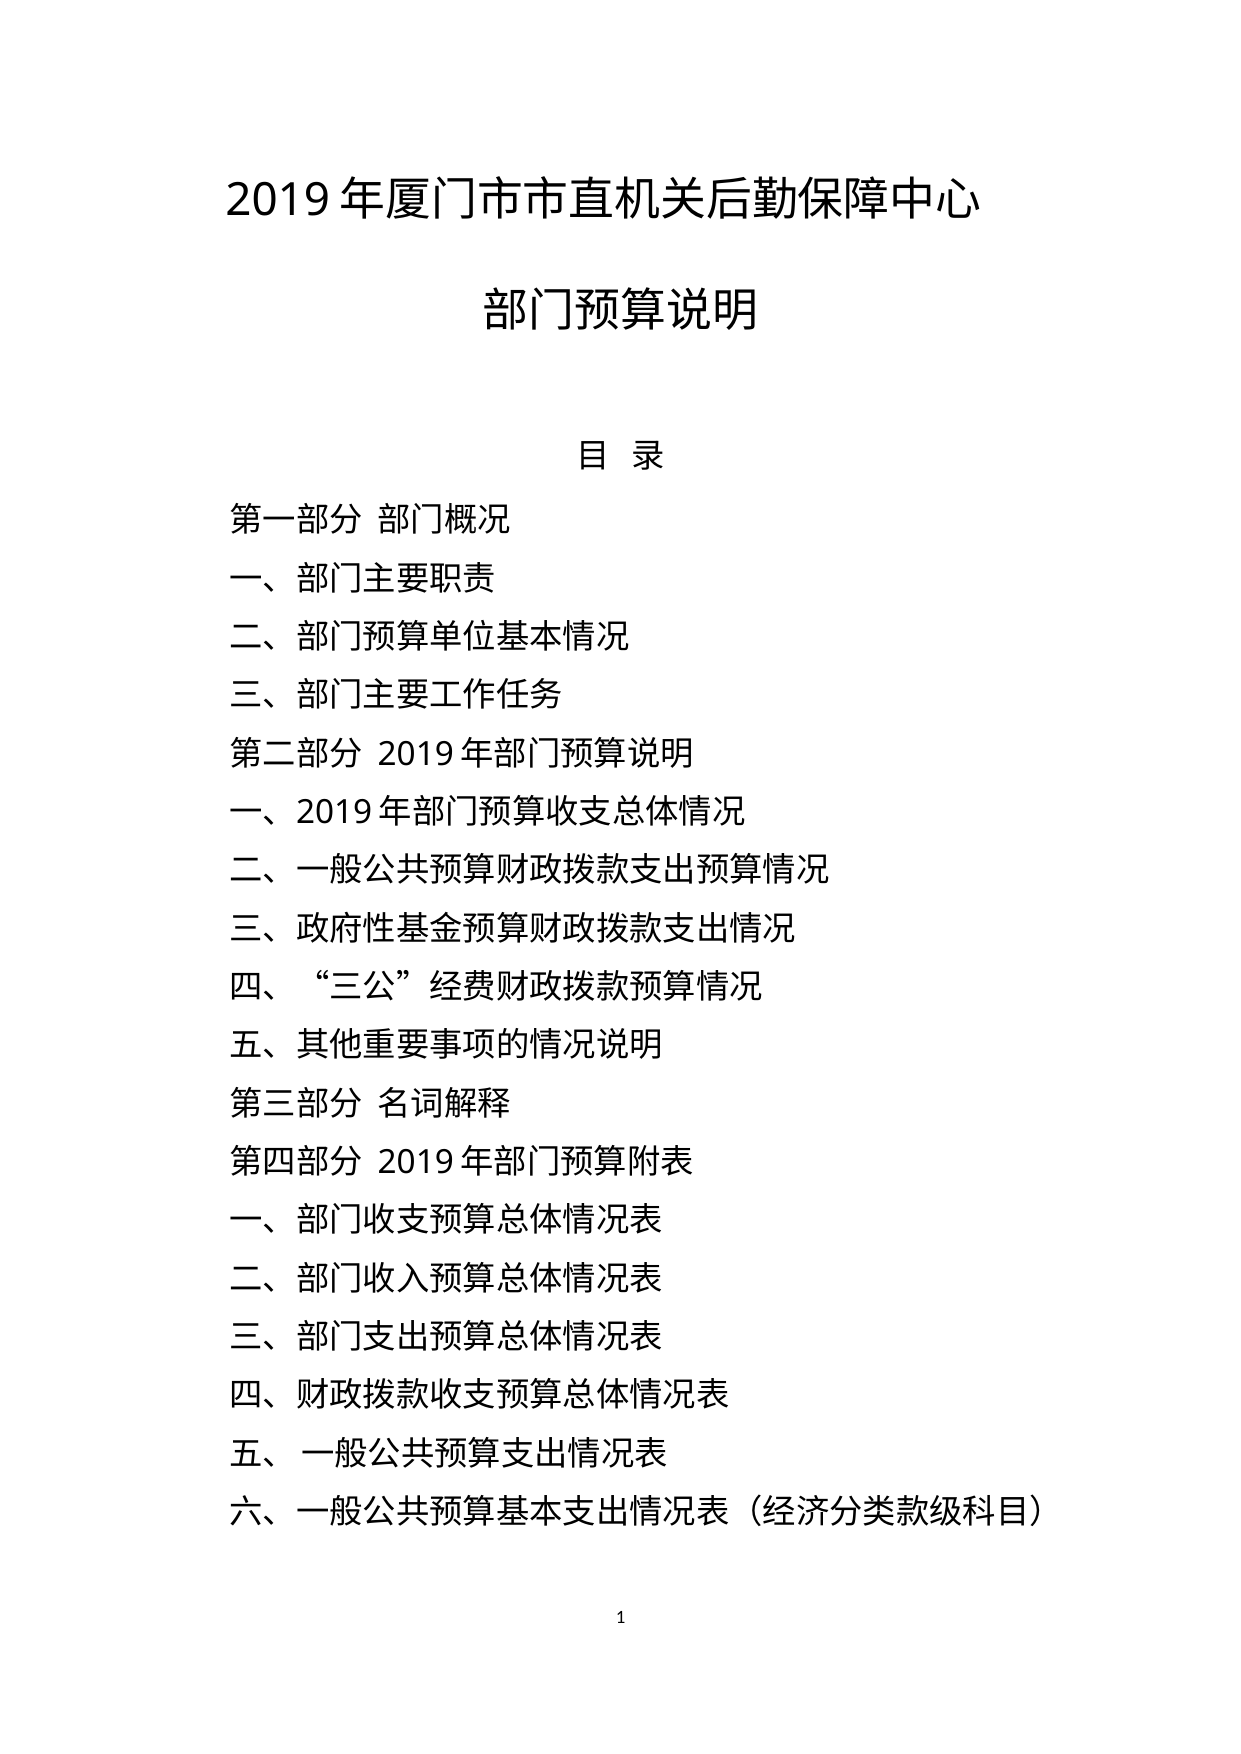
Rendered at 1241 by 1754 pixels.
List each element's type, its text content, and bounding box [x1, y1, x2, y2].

text 一、部门主要职责 [162, 543, 1078, 602]
text 三、政府性基金预算财政拨款支出情况 [162, 893, 1078, 952]
text 二、部门预算单位基本情况 [162, 602, 1078, 660]
text 第二部分 2019年部门预算说明 [162, 718, 1078, 777]
text 2019年厦门市市直机关后勤保障中心 [162, 162, 1043, 228]
text 第一部分 部门概况 [162, 485, 1078, 543]
text 三、部门支出预算总体情况表 [162, 1302, 1078, 1360]
text 二、一般公共预算财政拨款支出预算情况 [162, 835, 1078, 893]
text 三、部门主要工作任务 [162, 660, 1078, 718]
text 五、 一般公共预算支出情况表 [162, 1418, 1078, 1477]
text 一、部门收支预算总体情况表 [162, 1185, 1078, 1243]
text 第三部分 名词解释 [162, 1068, 1078, 1127]
text 部门预算说明 [162, 258, 1078, 355]
text 第四部分 2019年部门预算附表 [162, 1127, 1078, 1185]
text 四、“三公”经费财政拨款预算情况 [162, 952, 1078, 1010]
text 六、一般公共预算基本支出情况表（经济分类款级科目） [162, 1477, 1078, 1535]
text 一、2019年部门预算收支总体情况 [162, 777, 1078, 835]
text 四、财政拨款收支预算总体情况表 [162, 1360, 1078, 1418]
text 目 录 [162, 420, 1078, 485]
text 五、其他重要事项的情况说明 [162, 1010, 1078, 1068]
text 二、部门收入预算总体情况表 [162, 1243, 1078, 1302]
